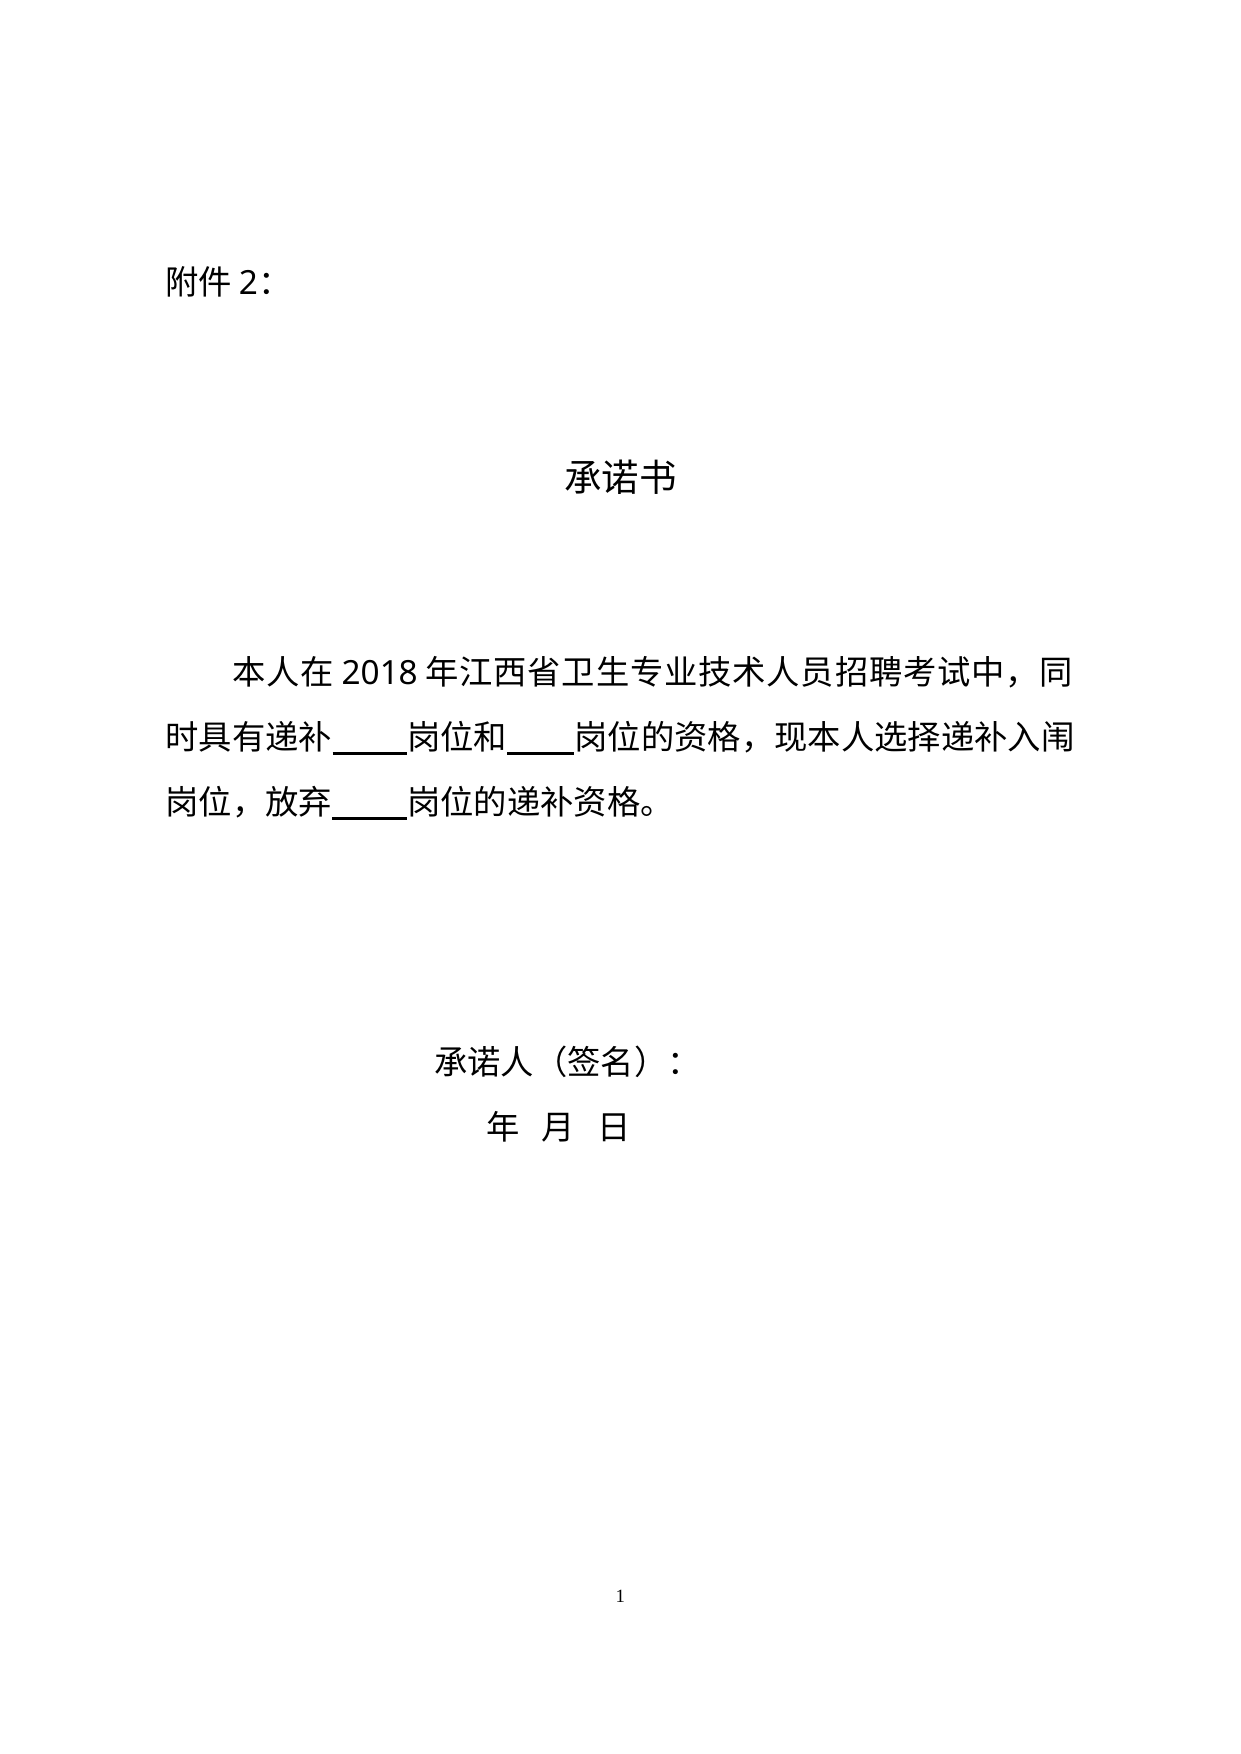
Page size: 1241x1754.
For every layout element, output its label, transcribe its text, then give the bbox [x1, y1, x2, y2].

text 承诺人（签名）： [165, 1028, 1075, 1093]
text 附件2： [165, 248, 1075, 313]
text 年 月 日 [165, 1093, 1075, 1158]
text 本人在2018年江西省卫生专业技术人员招聘考试中，同时具有递补 岗位和 岗位的资格，现本人选择递补入闱 岗位，放弃 岗位的递补资格。 [165, 638, 1075, 833]
text 承诺书 [165, 443, 1075, 508]
